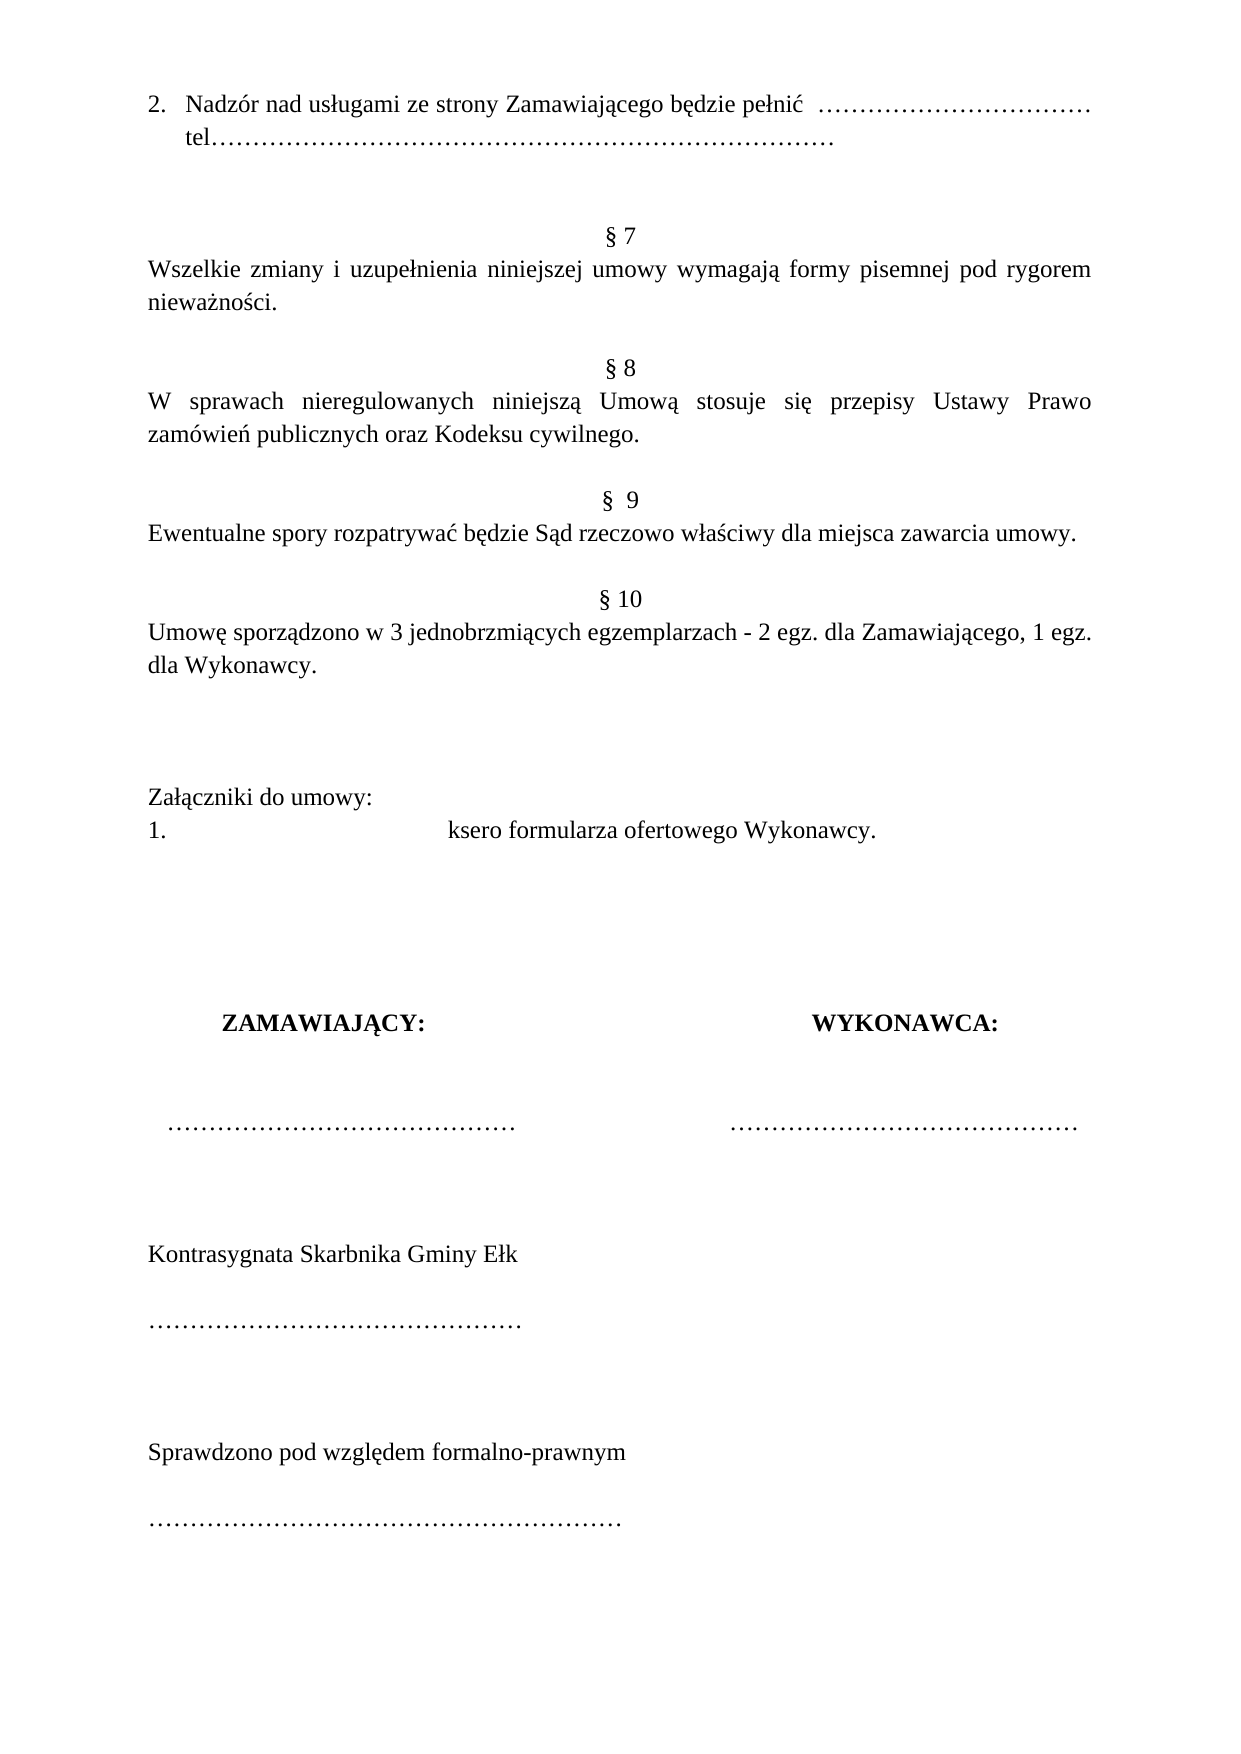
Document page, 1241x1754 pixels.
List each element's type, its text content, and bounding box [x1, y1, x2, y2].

text Ewentualne spory rozpatrywać będzie Sąd rzeczowo właściwy dla miejsca zawarcia umowy. [148, 518, 1093, 547]
list ksero formularza ofertowego Wykonawcy. [148, 815, 1093, 844]
text ZAMAWIAJĄCY: WYKONAWCA: [148, 1008, 1093, 1037]
list Nadzór nad usługami ze strony Zamawiającego będzie pełnić …………………………… tel………………………………………………………………… [148, 89, 1093, 150]
text ………………………………………………… [148, 1503, 1093, 1532]
text Kontrasygnata Skarbnika Gminy Ełk [148, 1239, 1093, 1268]
text Sprawdzono pod względem formalno-prawnym [148, 1437, 1093, 1466]
text W sprawach nieregulowanych niniejszą Umową stosuje się przepisy Ustawy Prawo zamówień publicznych oraz Kodeksu cywilnego. [148, 386, 1093, 448]
text Wszelkie zmiany i uzupełnienia niniejszej umowy wymagają formy pisemnej pod rygorem nieważności. [148, 254, 1093, 316]
text § 9 [148, 485, 1093, 514]
text § 10 [148, 584, 1093, 613]
text …………………………………… …………………………………… [148, 1107, 1093, 1136]
text § 7 [148, 221, 1093, 249]
text ……………………………………… [148, 1305, 1093, 1334]
text Załączniki do umowy: [148, 782, 1093, 811]
text § 8 [148, 353, 1093, 382]
text Umowę sporządzono w 3 jednobrzmiących egzemplarzach - 2 egz. dla Zamawiającego, 1 egz. dla Wykonawcy. [148, 617, 1093, 679]
